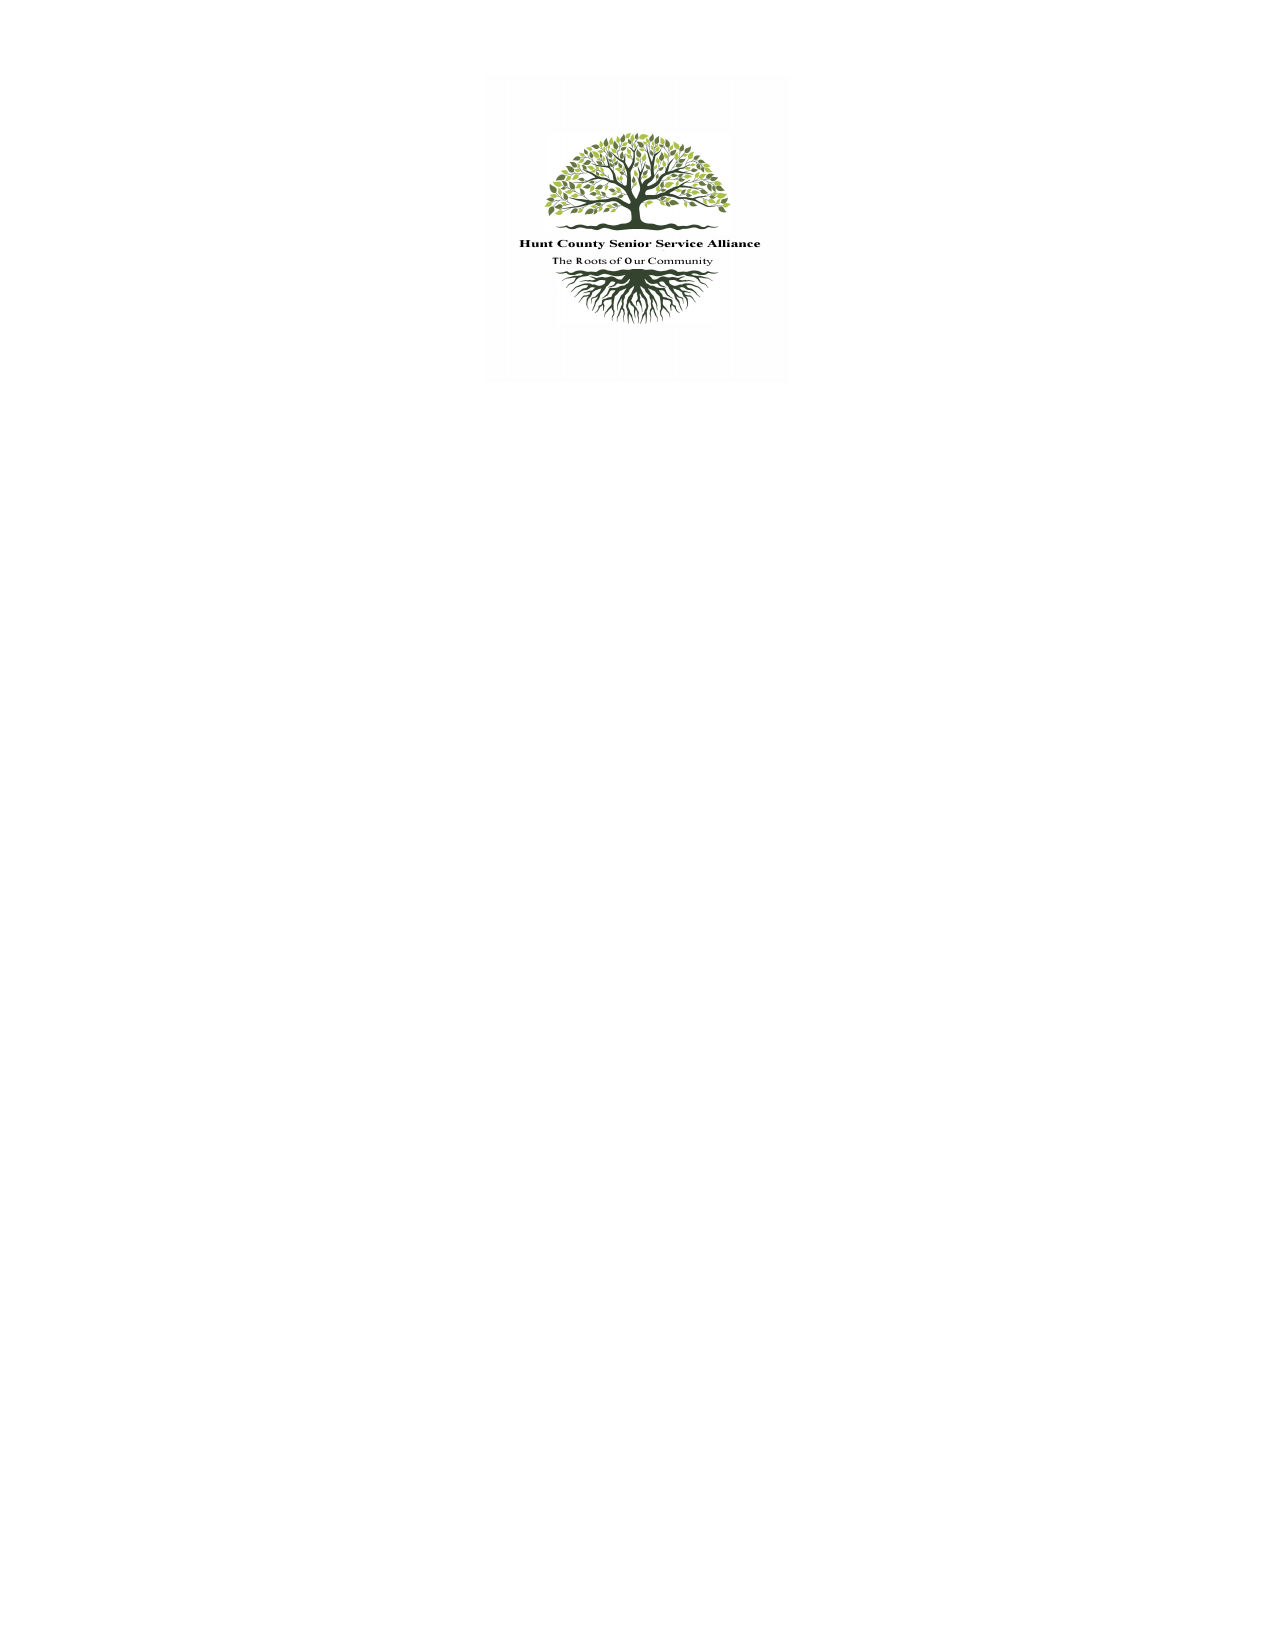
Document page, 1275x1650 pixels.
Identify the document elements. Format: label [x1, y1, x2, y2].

picture [484, 75, 791, 382]
